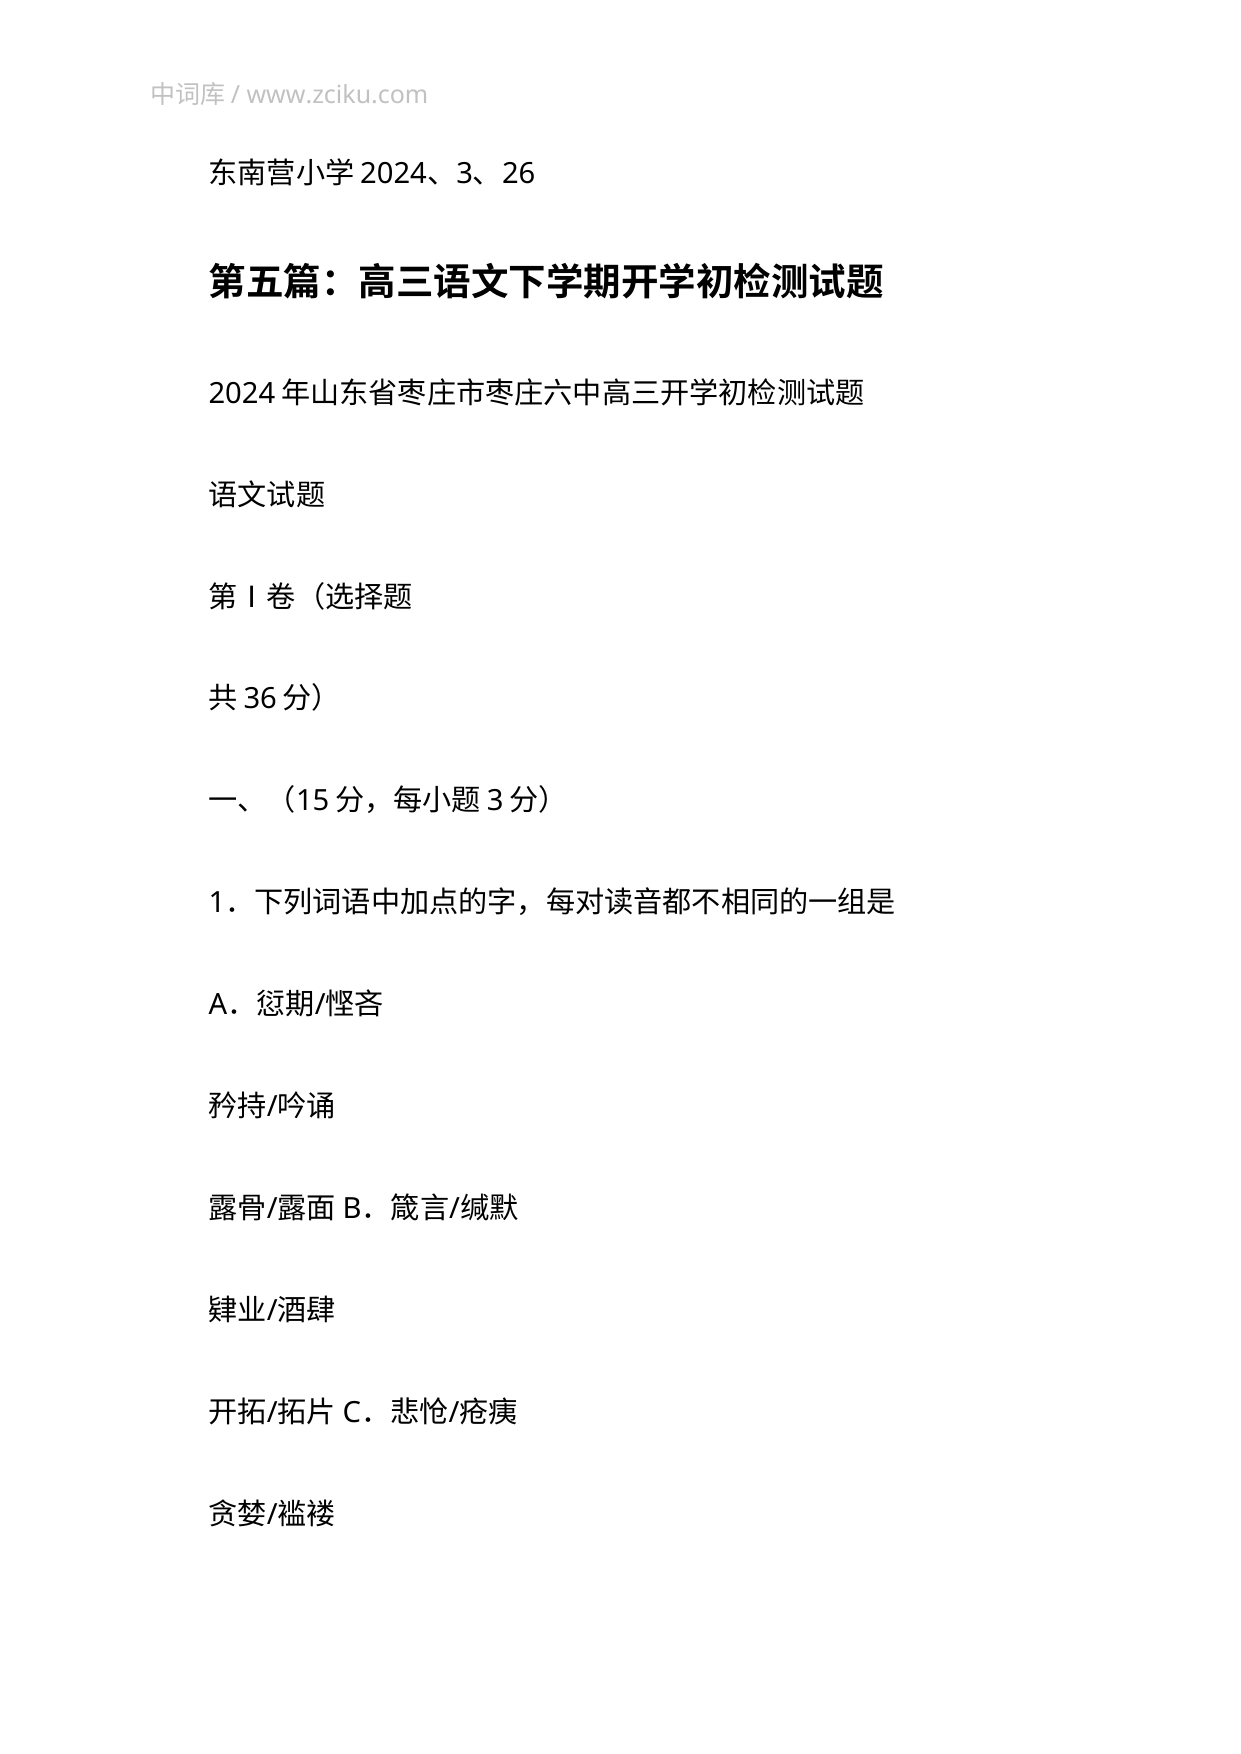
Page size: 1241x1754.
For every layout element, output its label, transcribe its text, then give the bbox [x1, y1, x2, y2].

text 1．下列词语中加点的字，每对读音都不相同的一组是 [150, 879, 1090, 921]
text 共36分） [150, 675, 1090, 717]
text 贪婪/褴褛 [150, 1491, 1090, 1533]
text 2024年山东省枣庄市枣庄六中高三开学初检测试题 [150, 369, 1090, 412]
text 肄业/酒肆 [150, 1287, 1090, 1329]
text 东南营小学2024、3、26 [150, 150, 1090, 192]
text 露骨/露面 B．箴言/缄默 [150, 1185, 1090, 1227]
text 第五篇：高三语文下学期开学初检测试题 [150, 252, 1090, 306]
text A．愆期/悭吝 [150, 981, 1090, 1023]
text 矜持/吟诵 [150, 1083, 1090, 1125]
text 一、（15分，每小题3分） [150, 777, 1090, 819]
text 开拓/拓片 C．悲怆/疮痍 [150, 1389, 1090, 1431]
text 语文试题 [150, 471, 1090, 514]
text 第Ⅰ卷（选择题 [150, 573, 1090, 615]
